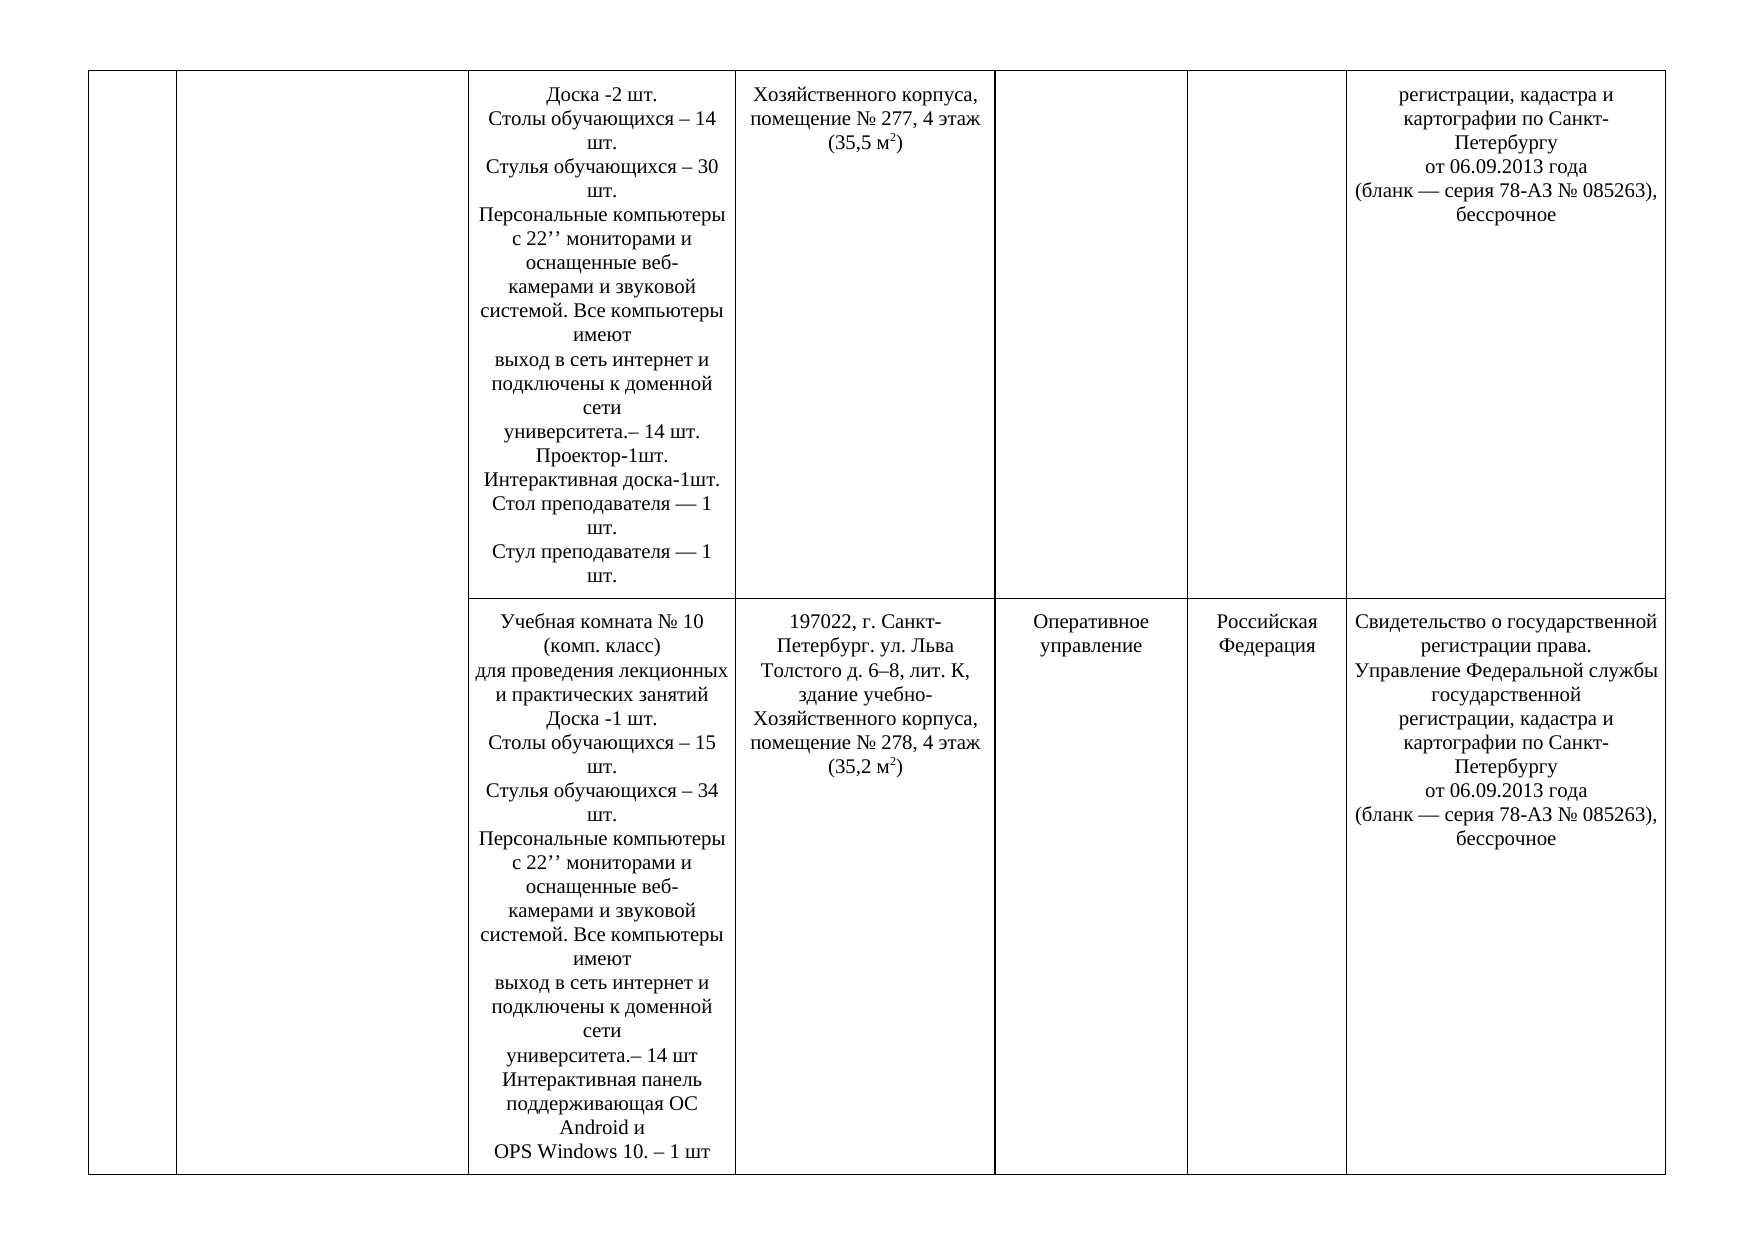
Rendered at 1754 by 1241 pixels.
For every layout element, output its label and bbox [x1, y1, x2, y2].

table_cell [469, 71, 735, 598]
table_cell [1188, 599, 1346, 1173]
table_cell [736, 599, 994, 1173]
table_cell [1347, 599, 1665, 1173]
table_cell [736, 71, 994, 598]
table_cell [1347, 71, 1665, 598]
table_cell [469, 599, 735, 1173]
table_cell [1188, 71, 1346, 598]
table_cell [996, 71, 1187, 598]
table_cell [996, 599, 1187, 1173]
